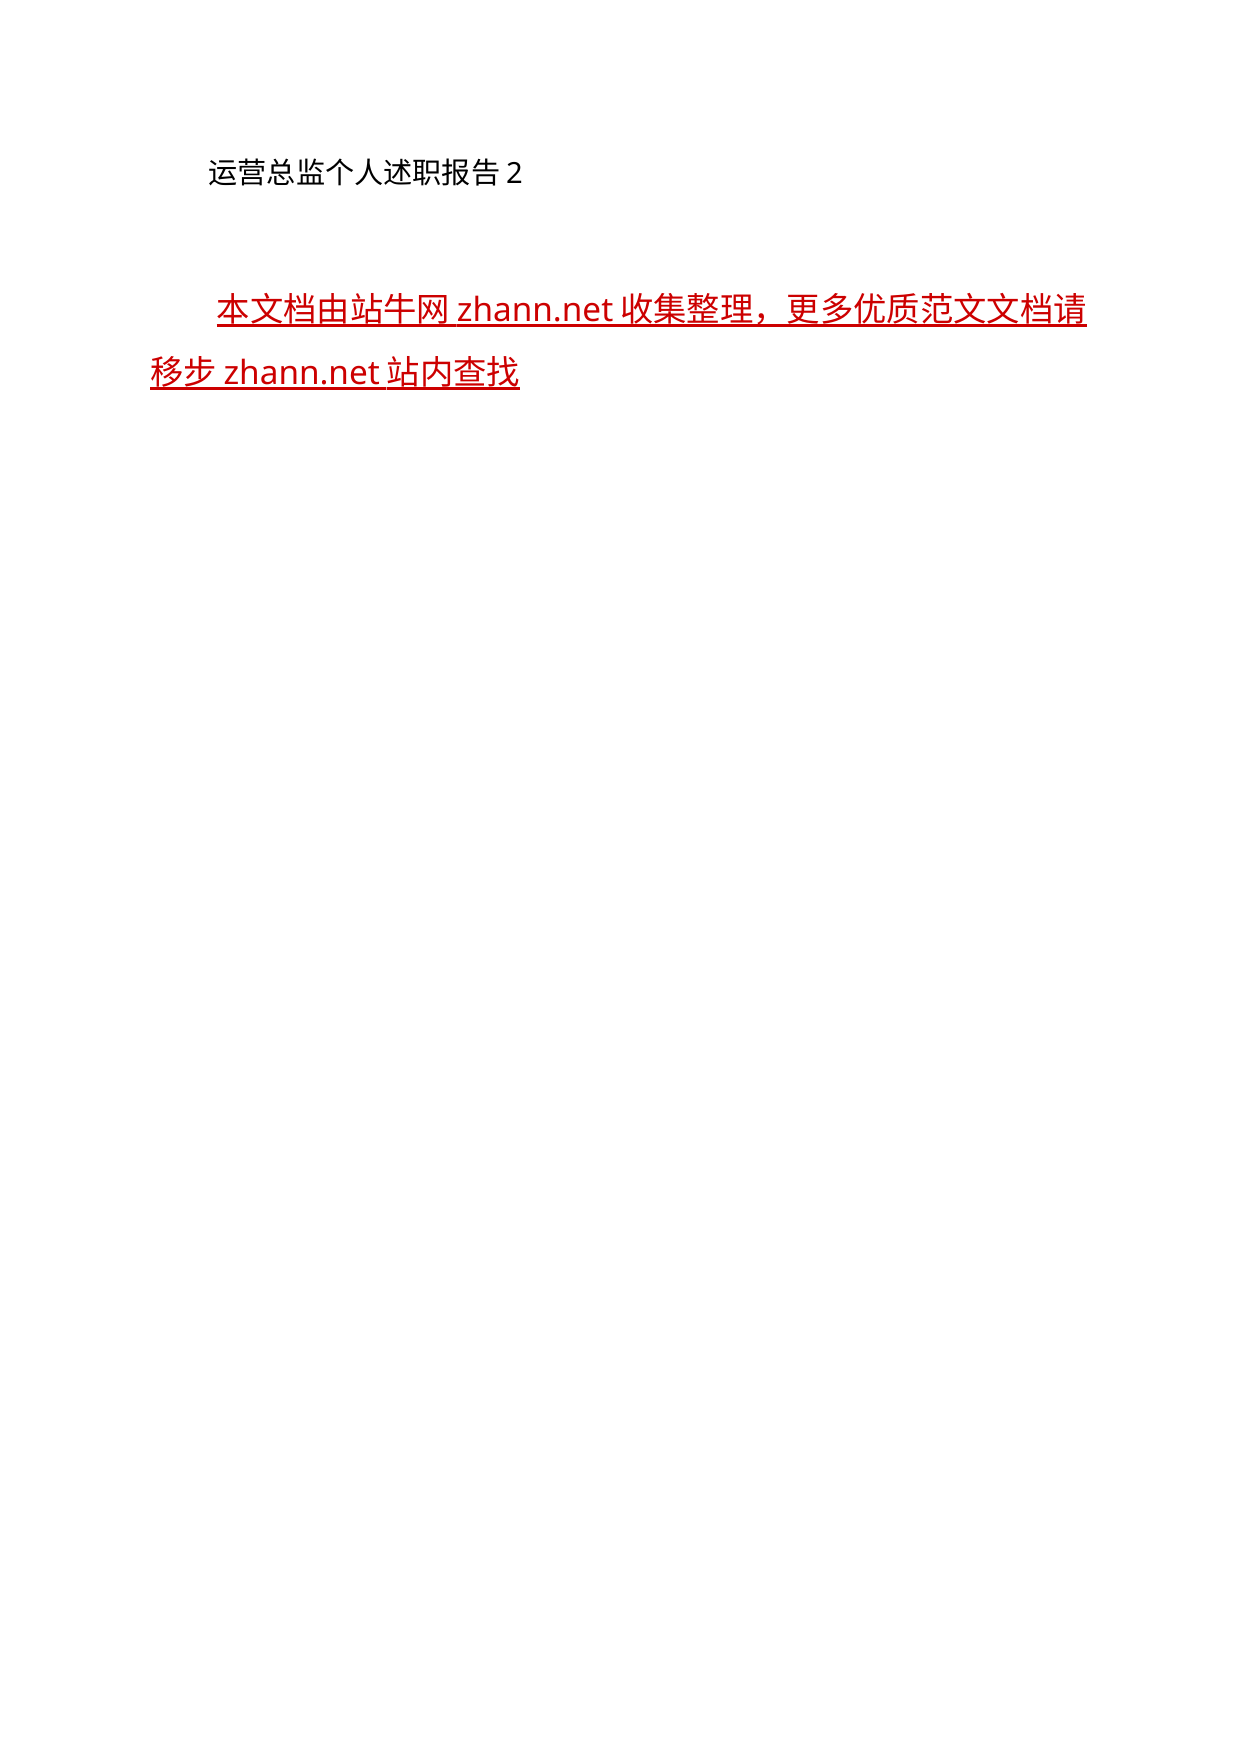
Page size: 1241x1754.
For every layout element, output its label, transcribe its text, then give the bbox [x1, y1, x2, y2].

text 运营总监个人述职报告2 [150, 150, 1090, 192]
text 本文档由站牛网zhann.net收集整理，更多优质范文文档请移步zhann.net站内查找 [150, 283, 1090, 394]
